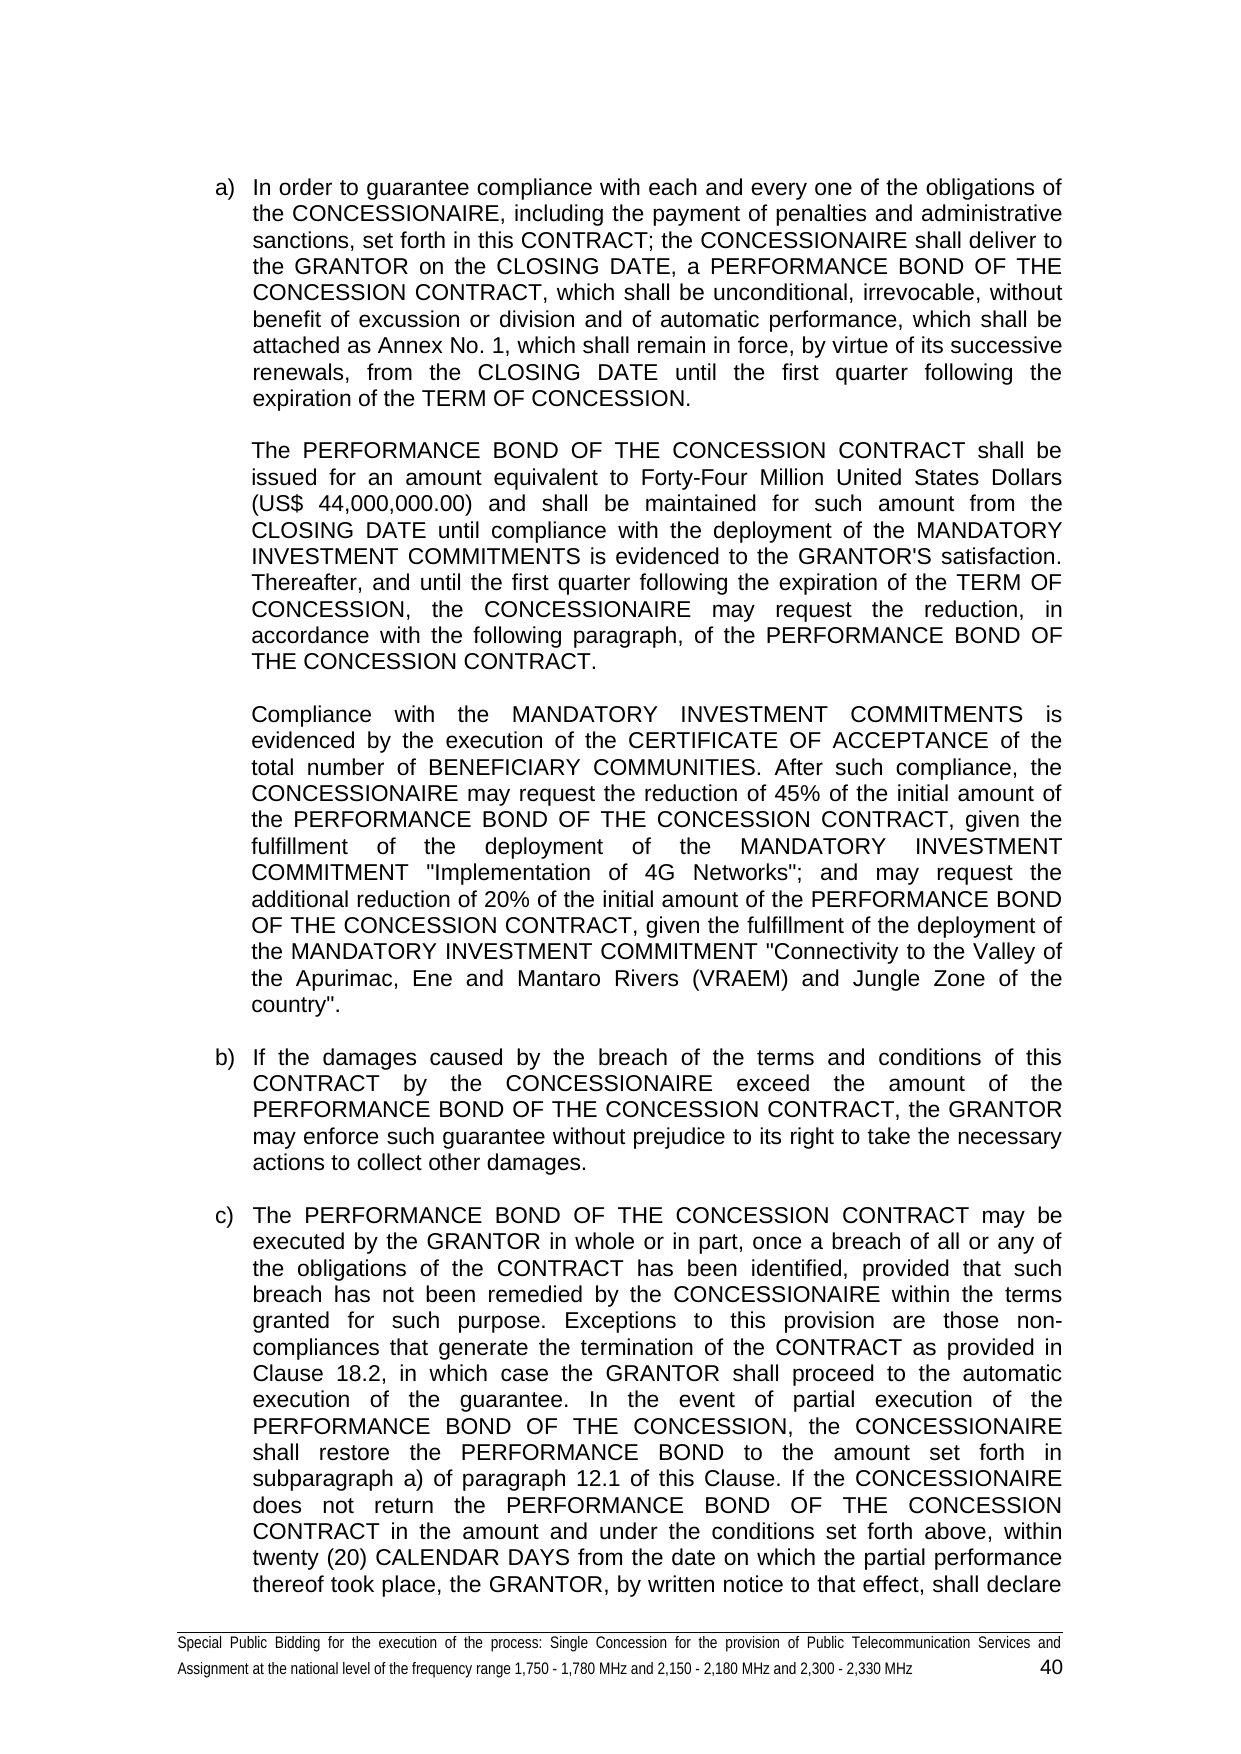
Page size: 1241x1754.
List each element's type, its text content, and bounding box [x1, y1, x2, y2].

text The PERFORMANCE BOND OF THE CONCESSION CONTRACT shall be issued for an amount equivalent to Forty-Four Million United States Dollars (US$ 44,000,000.00) and shall be maintained for such amount from the CLOSING DATE until compliance with the deployment of the MANDATORY INVESTMENT COMMITMENTS is evidenced to the GRANTOR'S satisfaction. Thereafter, and until the first quarter following the expiration of the TERM OF CONCESSION, the CONCESSIONAIRE may request the reduction, in accordance with the following paragraph, of the PERFORMANCE BOND OF THE CONCESSION CONTRACT. [251, 437, 1063, 675]
list In order to guarantee compliance with each and every one of the obligations of the CONCESSIONAIRE, including the payment of penalties and administrative sanctions, set forth in this CONTRACT; the CONCESSIONAIRE shall deliver to the GRANTOR on the CLOSING DATE, a PERFORMANCE BOND OF THE CONCESSION CONTRACT, which shall be unconditional, irrevocable, without benefit of excussion or division and of automatic performance, which shall be attached as Annex No. 1, which shall remain in force, by virtue of its successive renewals, from the CLOSING DATE until the first quarter following the expiration of the TERM OF CONCESSION. [215, 174, 1063, 411]
text Compliance with the MANDATORY INVESTMENT COMMITMENTS is evidenced by the execution of the CERTIFICATE OF ACCEPTANCE of the total number of BENEFICIARY COMMUNITIES. After such compliance, the CONCESSIONAIRE may request the reduction of 45% of the initial amount of the PERFORMANCE BOND OF THE CONCESSION CONTRACT, given the fulfillment of the deployment of the MANDATORY INVESTMENT COMMITMENT "Implementation of 4G Networks"; and may request the additional reduction of 20% of the initial amount of the PERFORMANCE BOND OF THE CONCESSION CONTRACT, given the fulfillment of the deployment of the MANDATORY INVESTMENT COMMITMENT "Connectivity to the Valley of the Apurimac, Ene and Mantaro Rivers (VRAEM) and Jungle Zone of the country". [251, 701, 1063, 1017]
list If the damages caused by the breach of the terms and conditions of this CONTRACT by the CONCESSIONAIRE exceed the amount of the PERFORMANCE BOND OF THE CONCESSION CONTRACT, the GRANTOR may enforce such guarantee without prejudice to its right to take the necessary actions to collect other damages. [215, 1044, 1063, 1175]
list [215, 1202, 1063, 1597]
